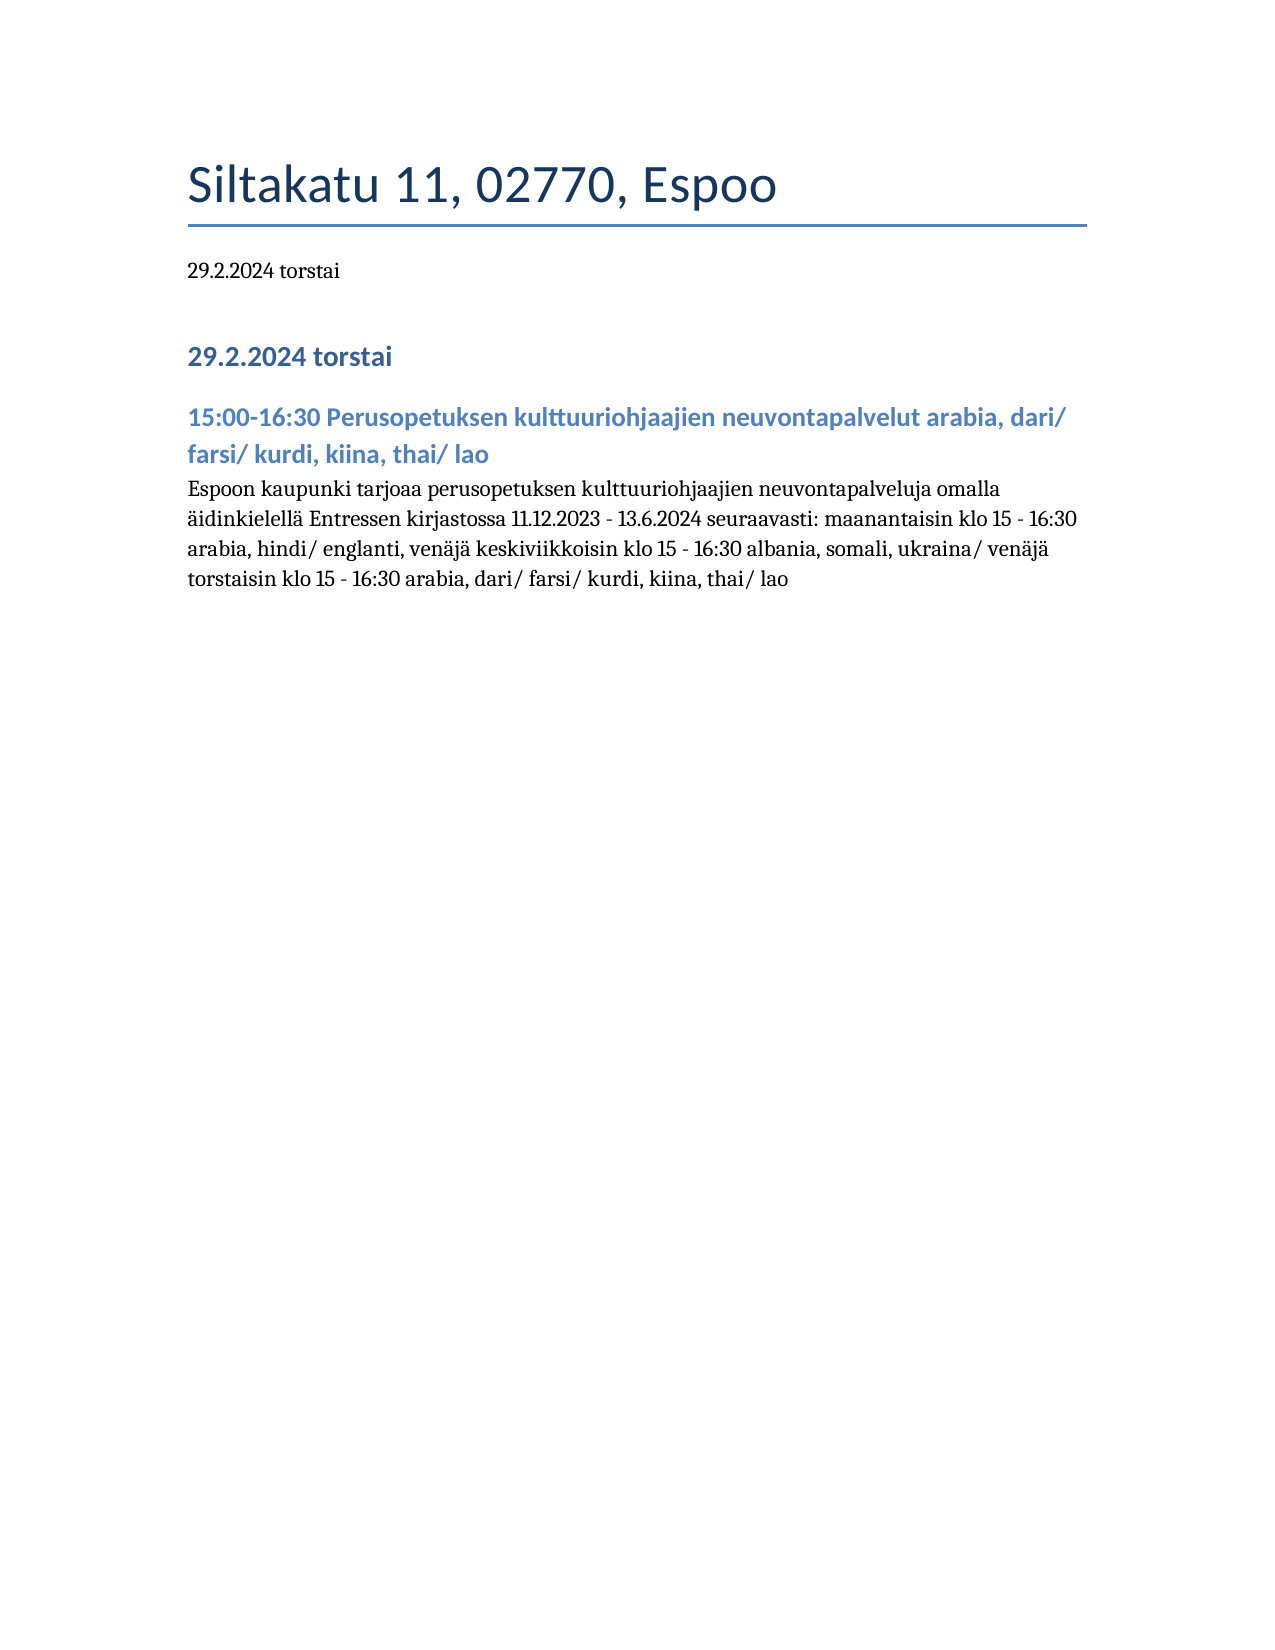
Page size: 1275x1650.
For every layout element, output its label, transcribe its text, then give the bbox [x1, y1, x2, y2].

text Espoon kaupunki tarjoaa perusopetuksen kulttuuriohjaajien neuvontapalveluja omalla äidinkielellä Entressen kirjastossa 11.12.2023 - 13.6.2024 seuraavasti: maanantaisin klo 15 - 16:30 arabia, hindi/ englanti, venäjä keskiviikkoisin klo 15 - 16:30 albania, somali, ukraina/ venäjä torstaisin klo 15 - 16:30 arabia, dari/ farsi/ kurdi, kiina, thai/ lao [187, 476, 1087, 593]
text 29.2.2024 torstai [187, 258, 1087, 284]
title Siltakatu 11, 02770, Espoo [187, 150, 1087, 227]
subtitle 29.2.2024 torstai [187, 338, 1087, 374]
subtitle 15:00-16:30 Perusopetuksen kulttuuriohjaajien neuvontapalvelut arabia, dari/ farsi/ kurdi, kiina, thai/ lao [187, 400, 1087, 471]
